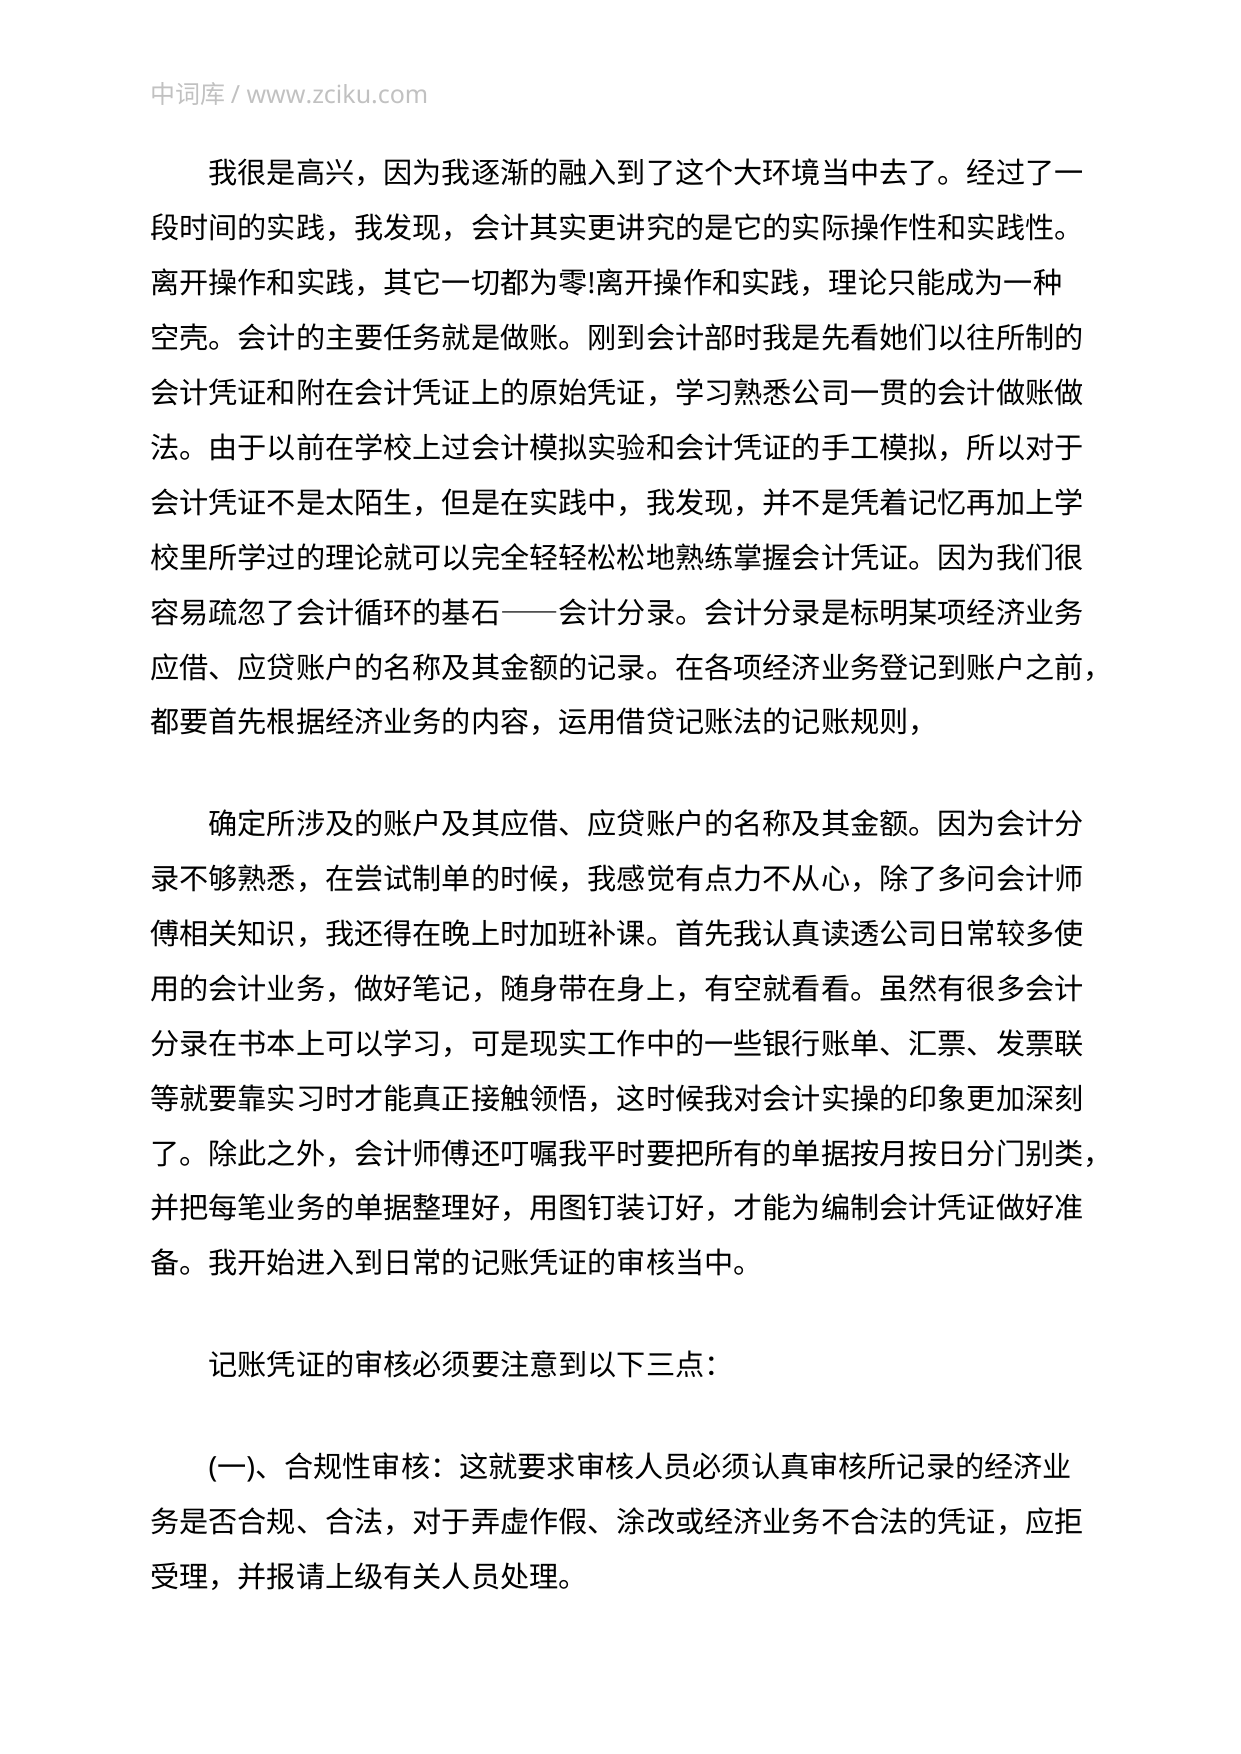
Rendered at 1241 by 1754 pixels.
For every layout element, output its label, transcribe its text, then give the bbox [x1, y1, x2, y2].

text 确定所涉及的账户及其应借、应贷账户的名称及其金额。因为会计分录不够熟悉，在尝试制单的时候，我感觉有点力不从心，除了多问会计师傅相关知识，我还得在晚上时加班补课。首先我认真读透公司日常较多使用的会计业务，做好笔记，随身带在身上，有空就看看。虽然有很多会计分录在书本上可以学习，可是现实工作中的一些银行账单、汇票、发票联等就要靠实习时才能真正接触领悟，这时候我对会计实操的印象更加深刻了。除此之外，会计师傅还叮嘱我平时要把所有的单据按月按日分门别类，并把每笔业务的单据整理好，用图钉装订好，才能为编制会计凭证做好准备。我开始进入到日常的记账凭证的审核当中。 [150, 801, 1090, 1282]
text 我很是高兴，因为我逐渐的融入到了这个大环境当中去了。经过了一段时间的实践，我发现，会计其实更讲究的是它的实际操作性和实践性。离开操作和实践，其它一切都为零!离开操作和实践，理论只能成为一种空壳。会计的主要任务就是做账。刚到会计部时我是先看她们以往所制的会计凭证和附在会计凭证上的原始凭证，学习熟悉公司一贯的会计做账做法。由于以前在学校上过会计模拟实验和会计凭证的手工模拟，所以对于会计凭证不是太陌生，但是在实践中，我发现，并不是凭着记忆再加上学校里所学过的理论就可以完全轻轻松松地熟练掌握会计凭证。因为我们很容易疏忽了会计循环的基石——会计分录。会计分录是标明某项经济业务应借、应贷账户的名称及其金额的记录。在各项经济业务登记到账户之前，都要首先根据经济业务的内容，运用借贷记账法的记账规则， [150, 150, 1090, 741]
text (一)、合规性审核：这就要求审核人员必须认真审核所记录的经济业务是否合规、合法，对于弄虚作假、涂改或经济业务不合法的凭证，应拒受理，并报请上级有关人员处理。 [150, 1443, 1090, 1596]
text 记账凭证的审核必须要注意到以下三点： [150, 1342, 1090, 1384]
